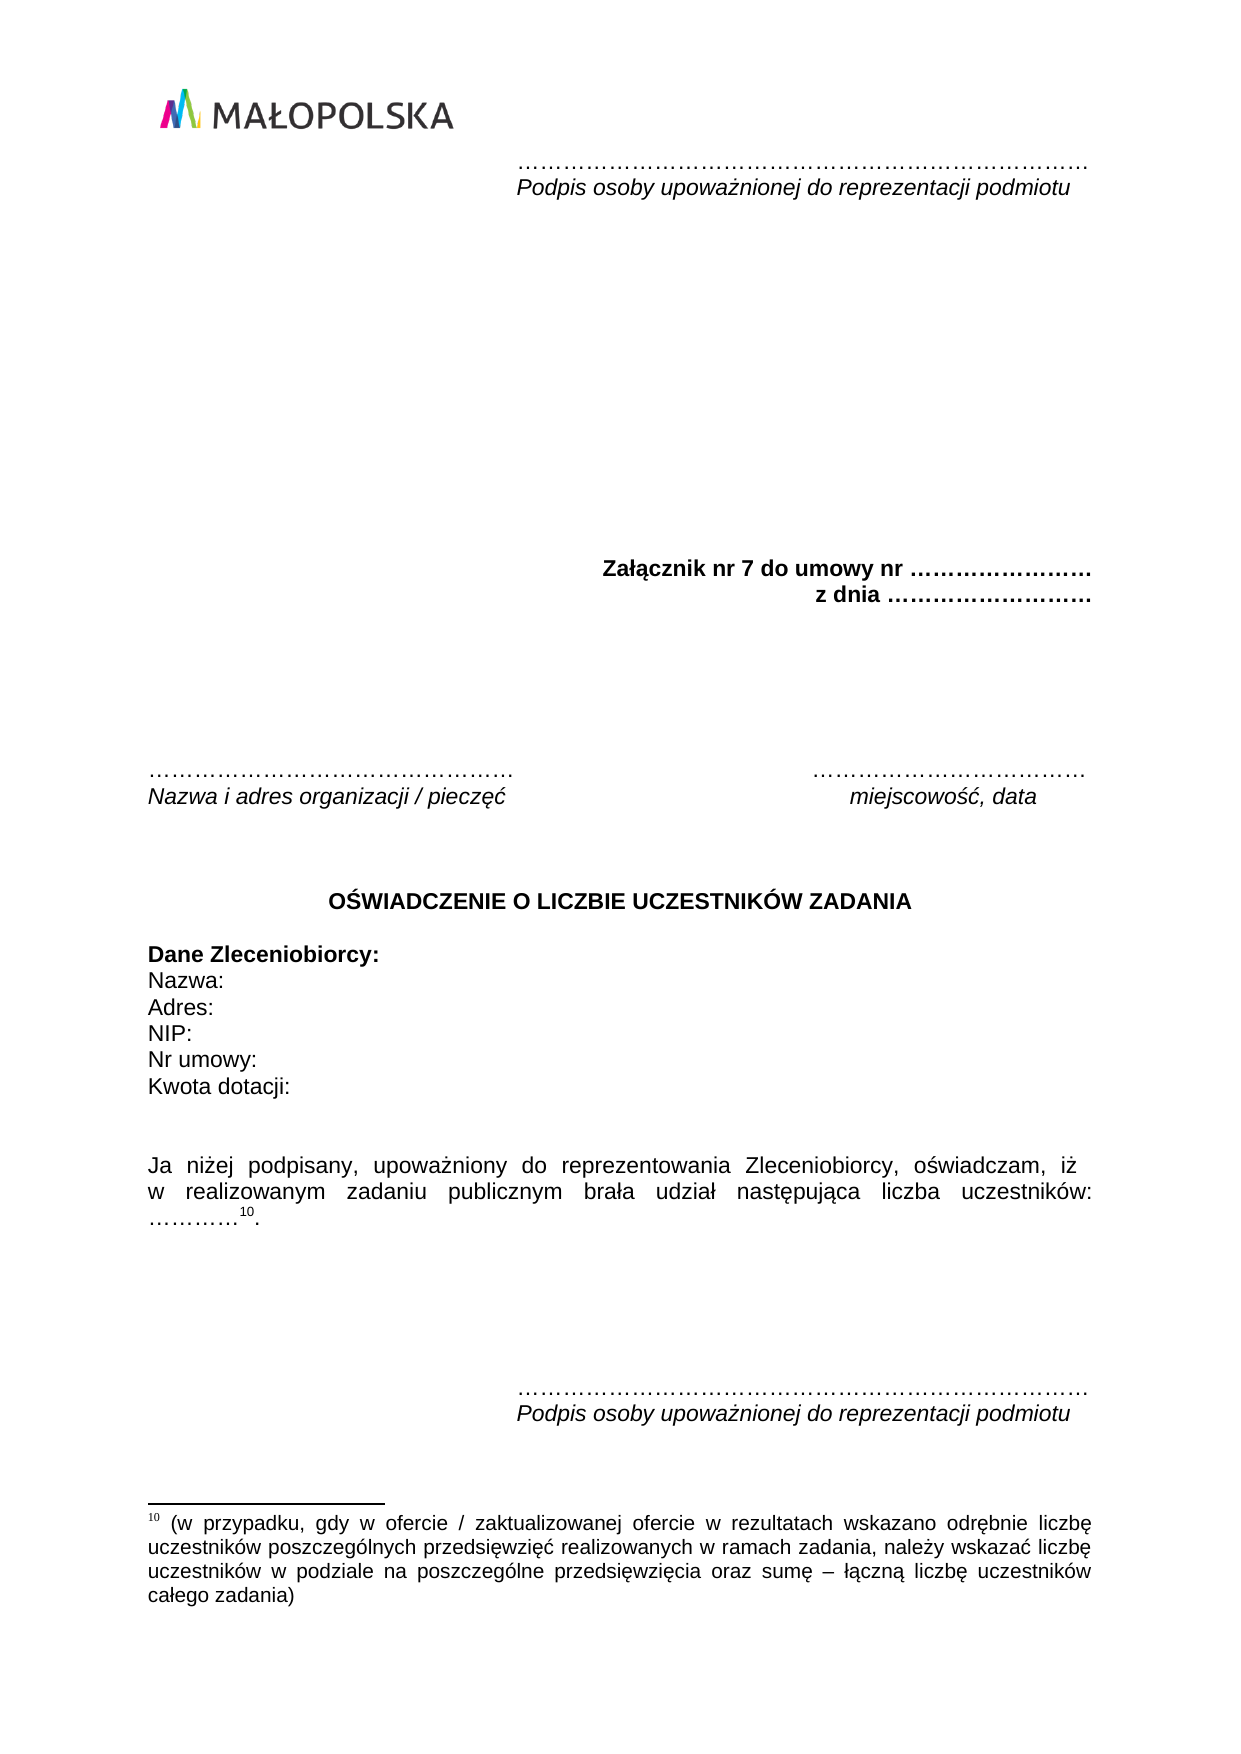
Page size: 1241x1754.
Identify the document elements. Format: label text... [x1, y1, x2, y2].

text Nazwa: [148, 967, 1093, 993]
text ………………………………………………………………… [516, 1373, 1093, 1400]
text Adres: [148, 993, 1093, 1020]
text z dnia ……………………… [148, 581, 1093, 607]
picture [135, 69, 478, 148]
text OŚWIADCZENIE O LICZBIE UCZESTNIKÓW ZADANIA [148, 888, 1093, 914]
text ………………………………………………………………… [516, 148, 1093, 174]
text Załącznik nr 7 do umowy nr …………………… [148, 555, 1093, 581]
text Nazwa i adres organizacji / pieczęć miejscowość, data [148, 783, 1093, 809]
text Podpis osoby upoważnionej do reprezentacji podmiotu [516, 1400, 1093, 1453]
text NIP: [148, 1020, 1093, 1046]
text Podpis osoby upoważnionej do reprezentacji podmiotu [516, 174, 1093, 227]
text Kwota dotacji: [148, 1073, 1093, 1099]
text ………………………………………… ……………………………… [148, 756, 1093, 783]
text Ja niżej podpisany, upoważniony do reprezentowania Zleceniobiorcy, oświadczam, iż w realizowanym zadaniu publicznym brała udział następująca liczba uczestników: …………. [148, 1152, 1093, 1231]
text Nr umowy: [148, 1046, 1093, 1073]
text Dane Zleceniobiorcy: [148, 941, 1093, 967]
